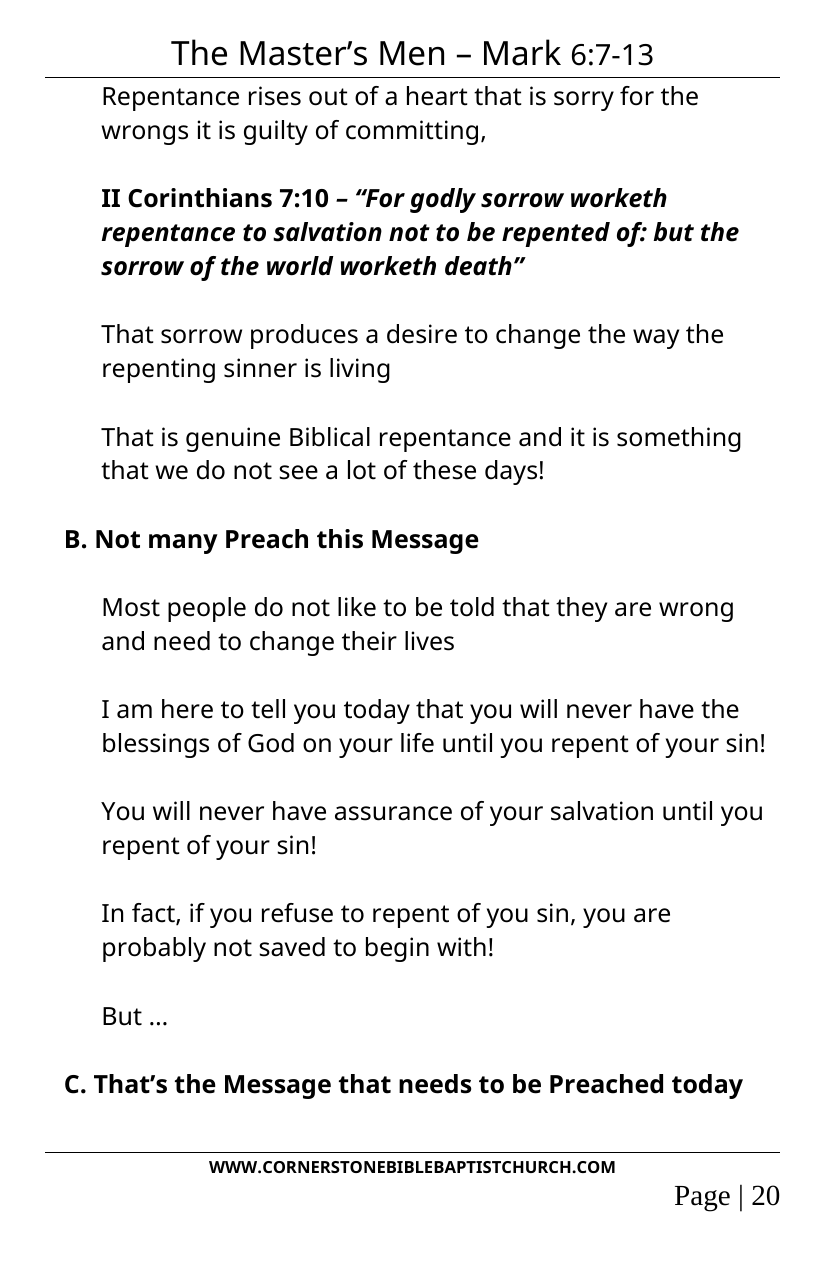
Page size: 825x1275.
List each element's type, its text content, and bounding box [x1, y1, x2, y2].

text Repentance rises out of a heart that is sorry for the wrongs it is guilty of committing, [101, 78, 780, 147]
text But … [101, 998, 780, 1032]
text That is genuine Biblical repentance and it is something that we do not see a lot of these days! [101, 419, 780, 487]
text You will never have assurance of your salvation until you repent of your sin! [101, 794, 780, 862]
text In fact, if you refuse to repent of you sin, you are probably not saved to begin with! [101, 896, 780, 964]
text Most people do not like to be told that they are wrong and need to change their lives [101, 589, 780, 658]
text B. Not many Preach this Message [64, 521, 780, 555]
text I am here to tell you today that you will never have the blessings of God on your life until you repent of your sin! [101, 692, 780, 760]
text That sorrow produces a desire to change the way the repenting sinner is living [101, 317, 780, 385]
text II Corinthians 7:10 – “For godly sorrow worketh repentance to salvation not to be repented of: but the sorrow of the world worketh death” [101, 181, 780, 283]
text C. That’s the Message that needs to be Preached today [64, 1066, 780, 1100]
